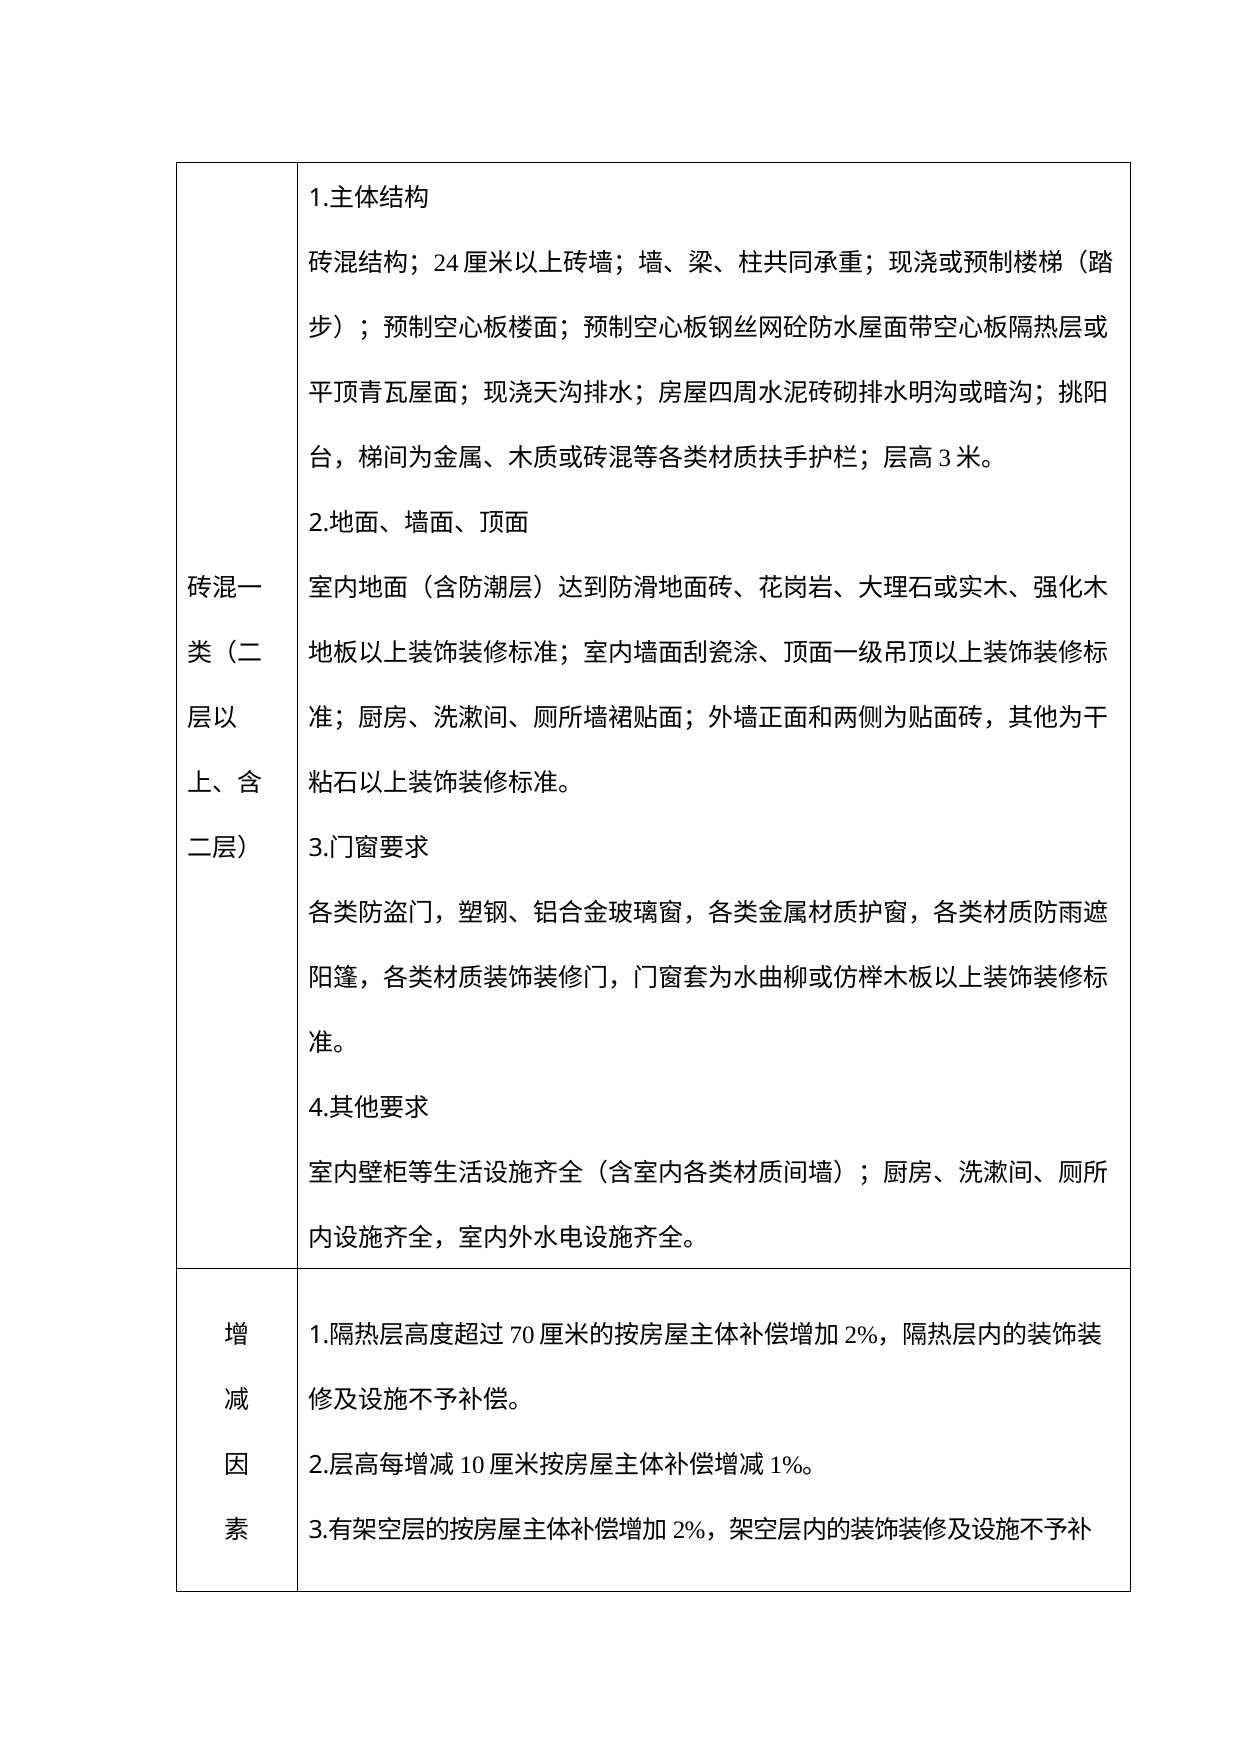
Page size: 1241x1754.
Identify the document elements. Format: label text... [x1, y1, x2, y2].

table_cell 1.主体结构 砖混结构；24厘米以上砖墙；墙、梁、柱共同承重；现浇或预制楼梯（踏步）；预制空心板楼面；预制空心板钢丝网砼防水屋面带空心板隔热层或平顶青瓦屋面；现浇天沟排水；房屋四周水泥砖砌排水明沟或暗沟；挑阳台，梯间为金属、木质或砖混等各类材质扶手护栏；层高3米。 2.地面、墙面、顶面 室内地面（含防潮层）达到防滑地面砖、花岗岩、大理石或实木、强化木地板以上装饰装修标准；室内墙面刮瓷涂、顶面一级吊顶以上装饰装修标准；厨房、洗漱间、厕所墙裙贴面；外墙正面和两侧为贴面砖，其他为干粘石以上装饰装修标准。 3.门窗要求 各类防盗门，塑钢、铝合金玻璃窗，各类金属材质护窗，各类材质防雨遮阳篷，各类材质装饰装修门，门窗套为水曲柳或仿榉木板以上装饰装修标准。 4.其他要求 室内壁柜等生活设施齐全（含室内各类材质间墙）；厨房、洗漱间、厕所内设施齐全，室内外水电设施齐全。 [298, 163, 1130, 1268]
table_cell 砖混一类（二层以上、含二层） [177, 163, 297, 1268]
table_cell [298, 1269, 1130, 1591]
table_cell 增 减 因 素 [177, 1269, 297, 1591]
